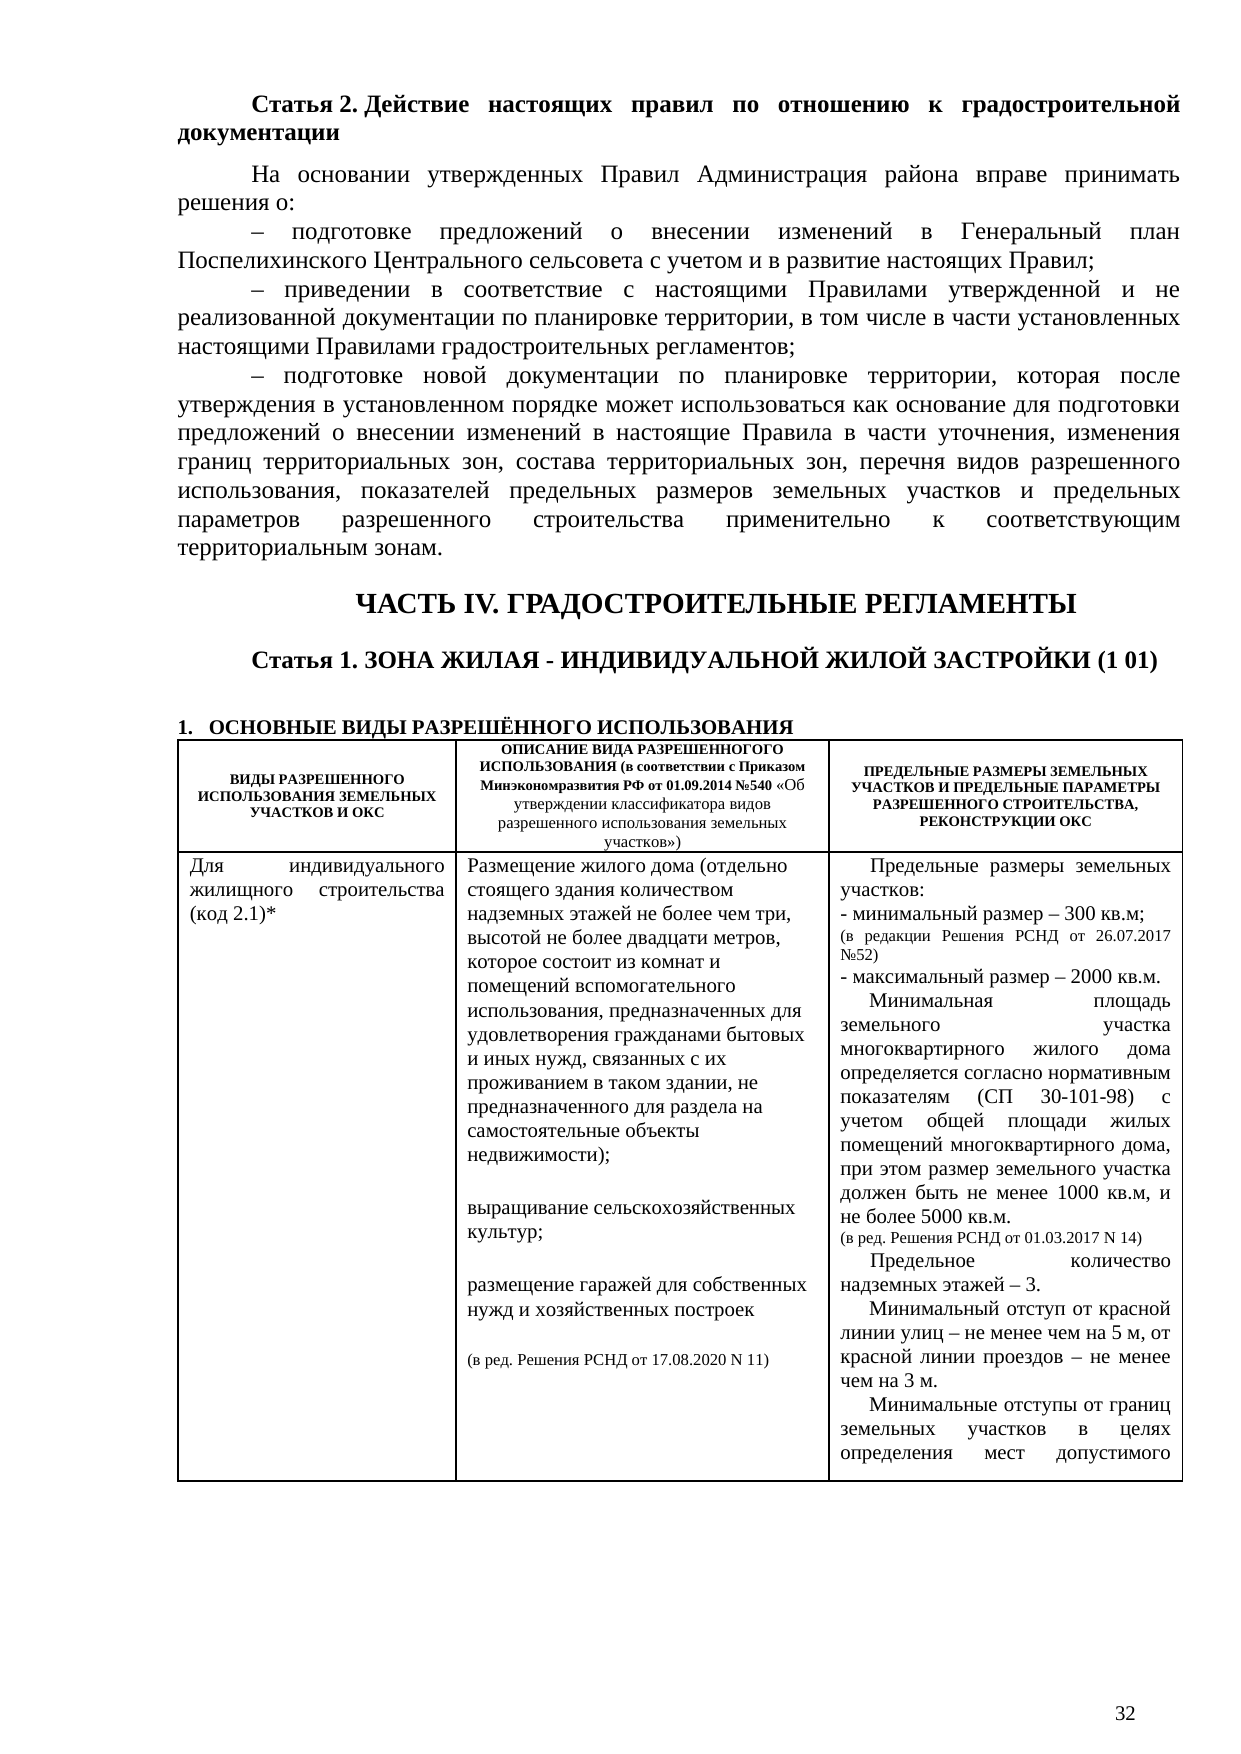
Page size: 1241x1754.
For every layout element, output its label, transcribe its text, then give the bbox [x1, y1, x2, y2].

table_cell Для индивидуального жилищного строительства (код 2.1)* [179, 853, 455, 1480]
text – подготовке предложений о внесении изменений в Генеральный план Поспелихинского Центрального сельсовета с учетом и в развитие настоящих Правил; [177, 216, 1181, 274]
text – подготовке новой документации по планировке территории, которая после утверждения в установленном порядке может использоваться как основание для подготовки предложений о внесении изменений в настоящие Правила в части уточнения, изменения границ территориальных зон, состава территориальных зон, перечня видов разрешенного использования, показателей предельных размеров земельных участков и предельных параметров разрешенного строительства применительно к соответствующим территориальным зонам. [177, 360, 1181, 561]
table_header ОПИСАНИЕ ВИДА РАЗРЕШЕННОГОГО ИСПОЛЬЗОВАНИЯ (в соответствии с Приказом Минэкономразвития РФ от 01.09.2014 №540 «Об утверждении классификатора видов разрешенного использования земельных участков») [457, 741, 828, 851]
table_header ВИДЫ РАЗРЕШЕННОГО ИСПОЛЬЗОВАНИЯ ЗЕМЕЛЬНЫХ УЧАСТКОВ И ОКС [179, 741, 455, 851]
subtitle ГРАДОСТРОИТЕЛЬНЫЕ РЕГЛАМЕНТЫ [177, 586, 1181, 620]
text На основании утвержденных Правил Администрация района вправе принимать решения о: [177, 159, 1181, 216]
table_header ПРЕДЕЛЬНЫЕ РАЗМЕРЫ ЗЕМЕЛЬНЫХ УЧАСТКОВ И ПРЕДЕЛЬНЫЕ ПАРАМЕТРЫ РАЗРЕШЕННОГО СТРОИТЕЛЬСТВА, РЕКОНСТРУКЦИИ ОКС [830, 741, 1182, 851]
subtitle ЗОНА ЖИЛАЯ - ИНДИВИДУАЛЬНОЙ ЖИЛОЙ ЗАСТРОЙКИ (1 01) [177, 645, 1181, 673]
subtitle Действие настоящих правил по отношению к градостроительной документации [177, 89, 1181, 146]
text – приведении в соответствие с настоящими Правилами утвержденной и не реализованной документации по планировке территории, в том числе в части установленных настоящими Правилами градостроительных регламентов; [177, 274, 1181, 360]
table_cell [830, 853, 1182, 1480]
text 1. ОСНОВНЫЕ ВИДЫ РАЗРЕШЁННОГО ИСПОЛЬЗОВАНИЯ [177, 715, 1181, 739]
table_cell Размещение жилого дома (отдельно стоящего здания количеством надземных этажей не более чем три, высотой не более двадцати метров, которое состоит из комнат и помещений вспомогательного использования, предназначенных для удовлетворения гражданами бытовых и иных нужд, связанных с их проживанием в таком здании, не предназначенного для раздела на самостоятельные объекты недвижимости); выращивание сельскохозяйственных культур; размещение гаражей для собственных нужд и хозяйственных построек (в ред. Решения РСНД от 17.08.2020 N 11) [457, 853, 828, 1480]
